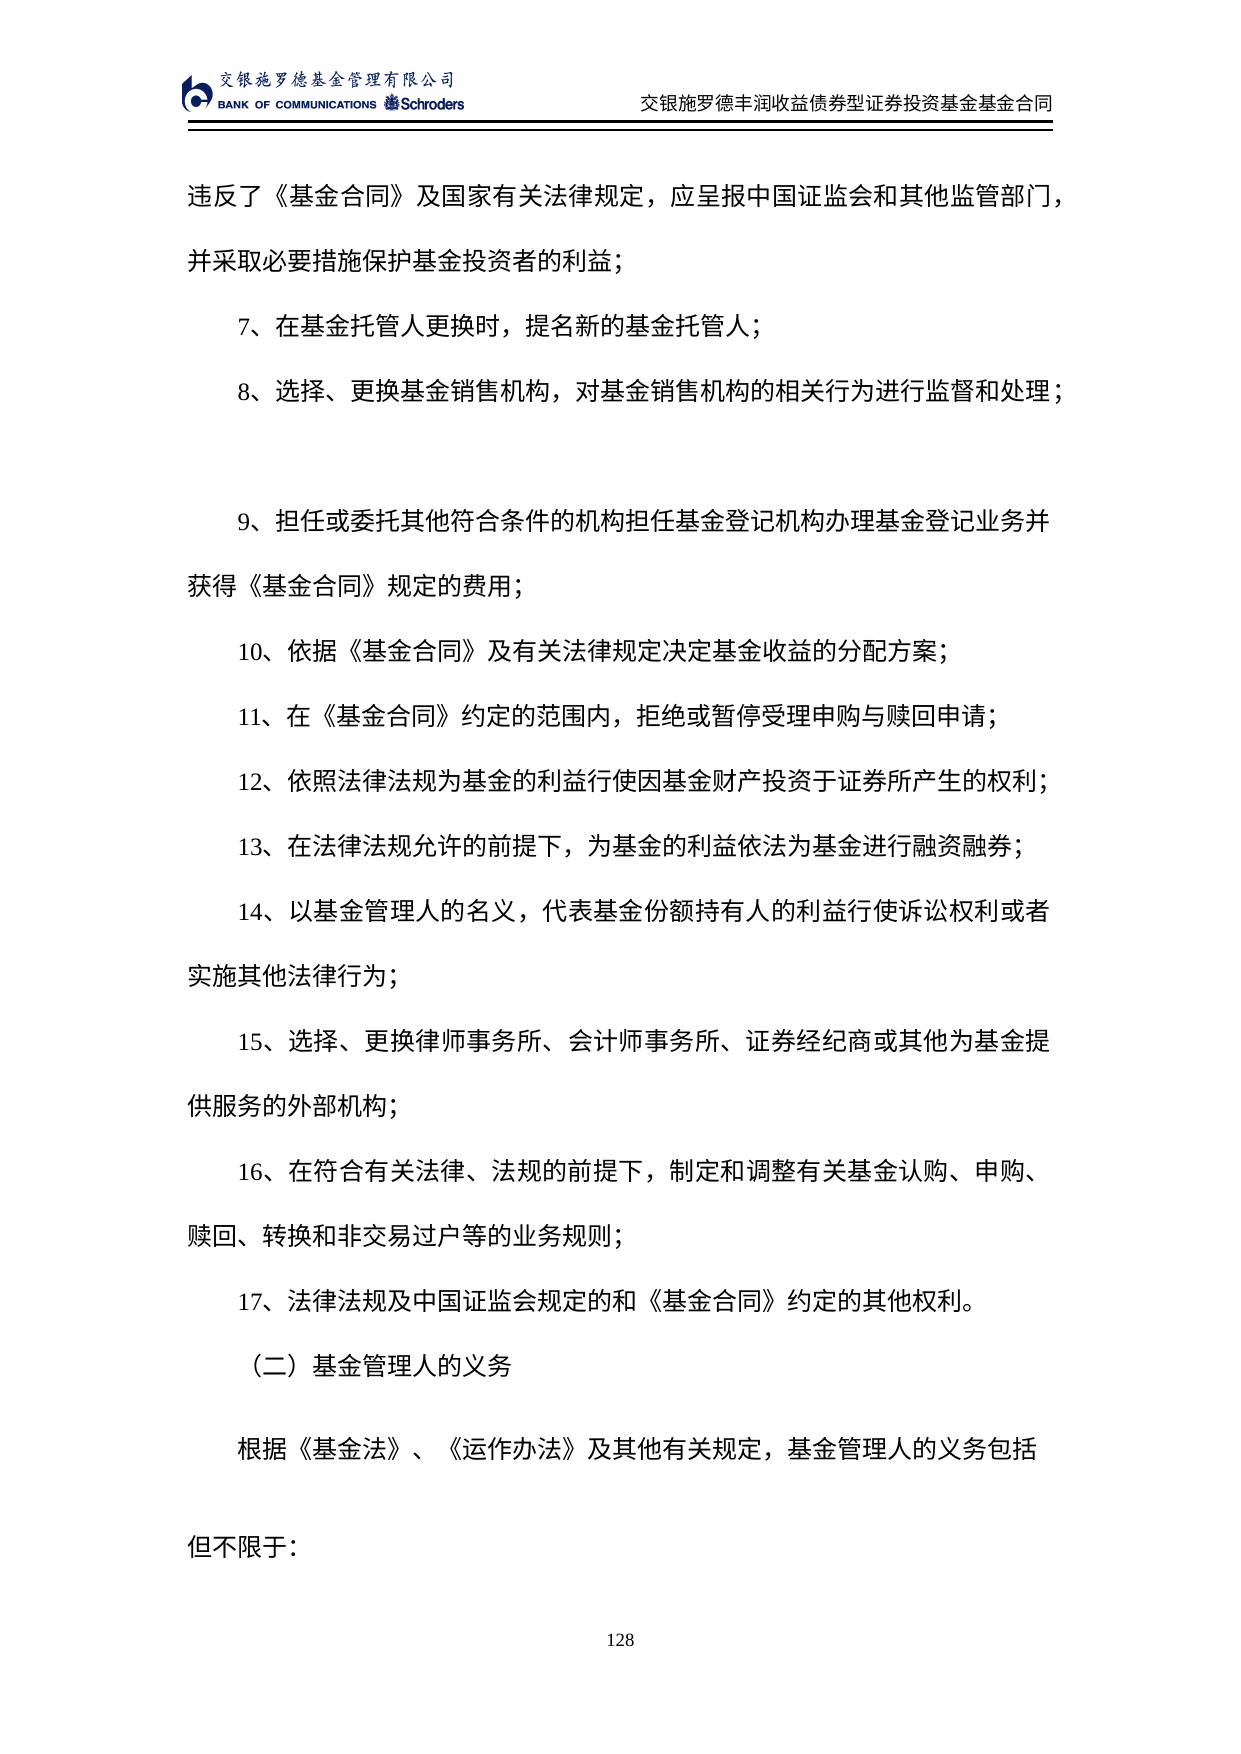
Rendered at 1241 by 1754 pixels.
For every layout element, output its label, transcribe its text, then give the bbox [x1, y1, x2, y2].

text 15、选择、更换律师事务所、会计师事务所、证券经纪商或其他为基金提供服务的外部机构； [187, 1007, 1053, 1137]
text （二）基金管理人的义务 [187, 1332, 1053, 1397]
text 17、法律法规及中国证监会规定的和《基金合同》约定的其他权利。 [187, 1267, 1053, 1332]
text 根据《基金法》、《运作办法》及其他有关规定，基金管理人的义务包括但不限于： [187, 1415, 1053, 1578]
text 8、选择、更换基金销售机构，对基金销售机构的相关行为进行监督和处理； [187, 357, 1053, 487]
text 14、以基金管理人的名义，代表基金份额持有人的利益行使诉讼权利或者实施其他法律行为； [187, 877, 1053, 1007]
text 11、在《基金合同》约定的范围内，拒绝或暂停受理申购与赎回申请； [187, 682, 1053, 747]
text 13、在法律法规允许的前提下，为基金的利益依法为基金进行融资融券； [187, 812, 1053, 877]
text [187, 162, 1053, 292]
text 10、依据《基金合同》及有关法律规定决定基金收益的分配方案； [187, 617, 1053, 682]
picture [182, 71, 464, 112]
text 16、在符合有关法律、法规的前提下，制定和调整有关基金认购、申购、赎回、转换和非交易过户等的业务规则； [187, 1137, 1053, 1267]
text 9、担任或委托其他符合条件的机构担任基金登记机构办理基金登记业务并获得《基金合同》规定的费用； [187, 487, 1053, 617]
text 7、在基金托管人更换时，提名新的基金托管人； [187, 292, 1053, 357]
text 12、依照法律法规为基金的利益行使因基金财产投资于证券所产生的权利； [187, 747, 1053, 812]
